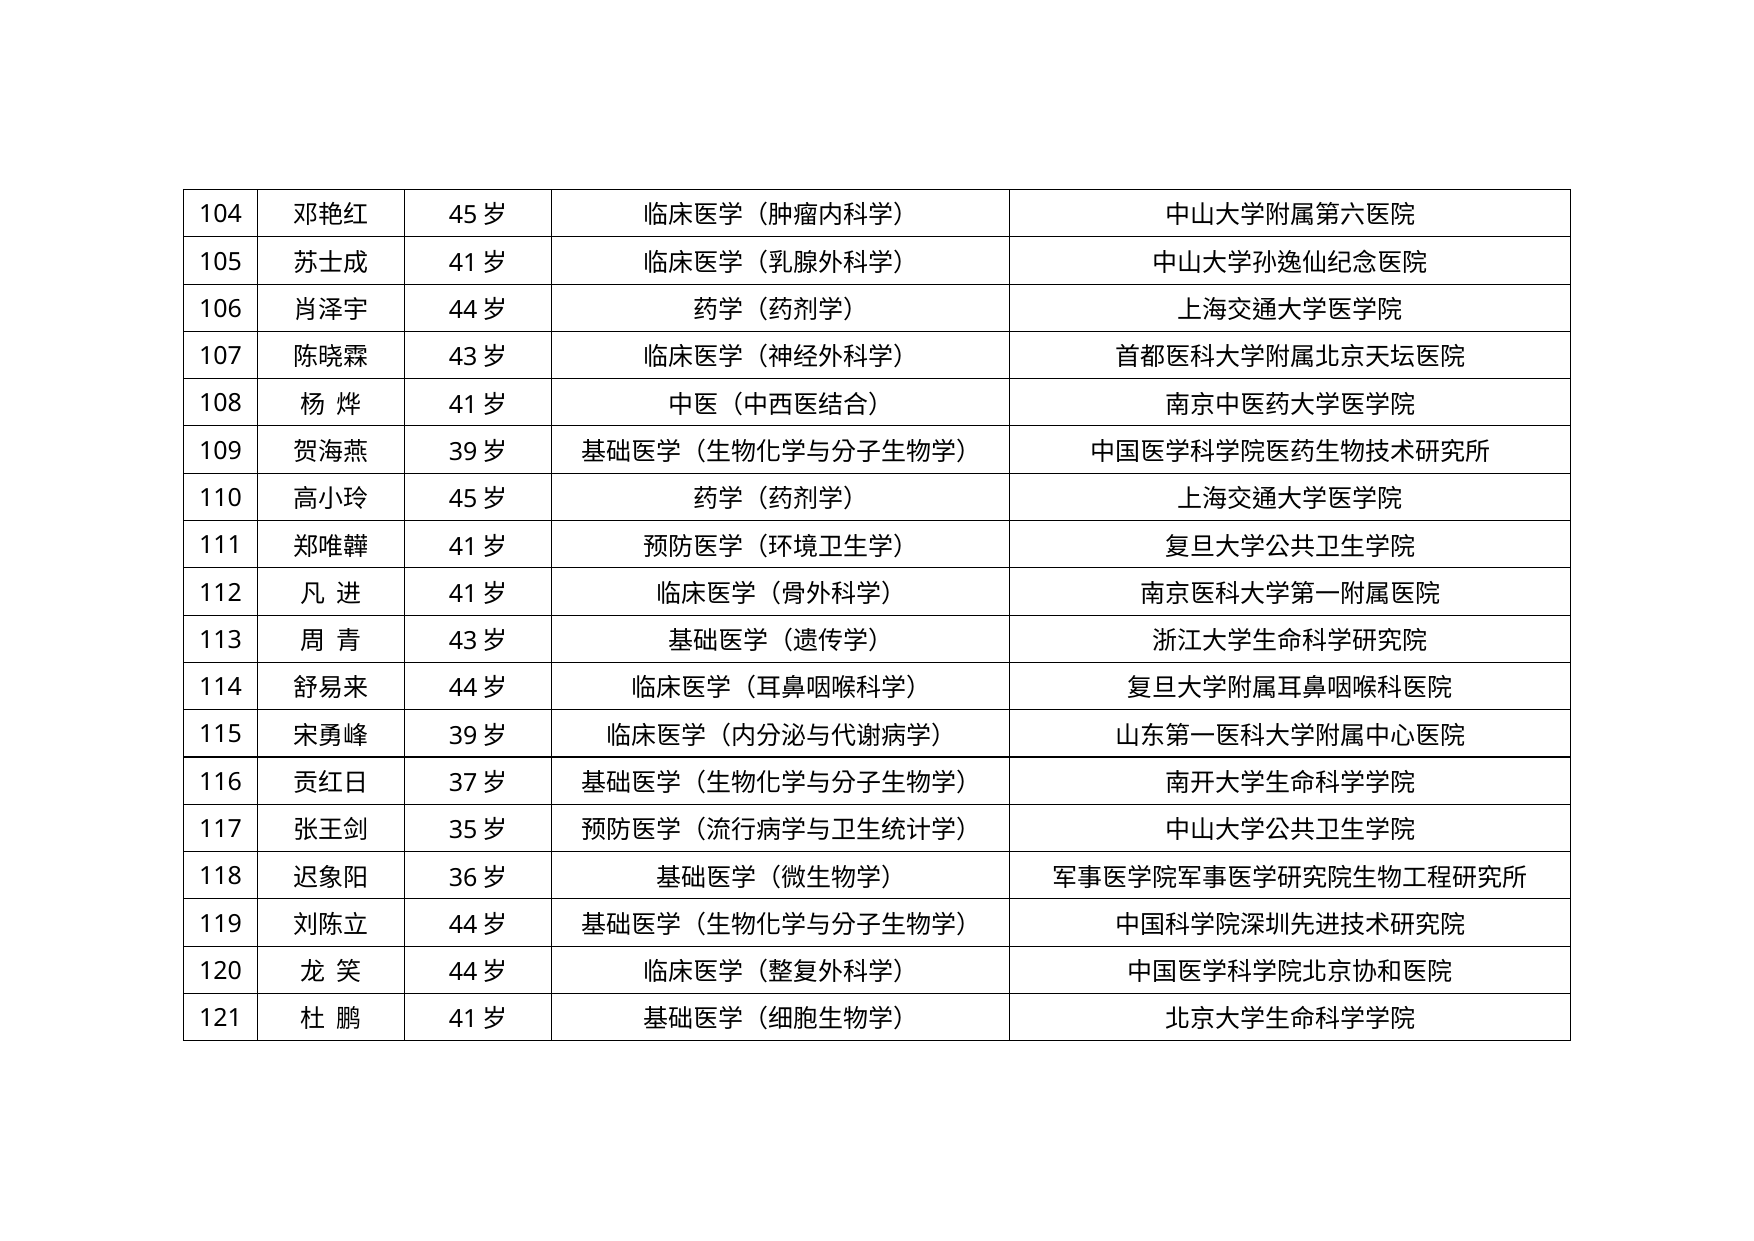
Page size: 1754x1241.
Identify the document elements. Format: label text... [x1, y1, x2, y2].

table_cell 中山大学公共卫生学院 [1010, 805, 1570, 851]
table_cell 龙 笑 [258, 947, 404, 993]
table_cell 116 [184, 758, 257, 804]
table_cell 首都医科大学附属北京天坛医院 [1010, 332, 1570, 378]
table_cell 刘陈立 [258, 899, 404, 946]
table_cell 106 [184, 285, 257, 331]
table_cell 41岁 [405, 379, 551, 425]
table_cell 上海交通大学医学院 [1010, 474, 1570, 520]
table_cell 中医（中西医结合） [552, 379, 1009, 425]
table_cell 临床医学（乳腺外科学） [552, 237, 1009, 283]
table_cell 杨 烨 [258, 379, 404, 425]
table_cell 南开大学生命科学学院 [1010, 758, 1570, 804]
table_cell 35岁 [405, 805, 551, 851]
table_cell 37岁 [405, 758, 551, 804]
table_cell 118 [184, 852, 257, 898]
table_cell 高小玲 [258, 474, 404, 520]
table_cell 中国医学科学院医药生物技术研究所 [1010, 426, 1570, 473]
table_cell 41岁 [405, 994, 551, 1040]
table_cell 45岁 [405, 474, 551, 520]
table_cell 109 [184, 426, 257, 473]
table_cell 43岁 [405, 616, 551, 662]
table_cell 贺海燕 [258, 426, 404, 473]
table_cell 肖泽宇 [258, 285, 404, 331]
table_cell 44岁 [405, 285, 551, 331]
table_cell 117 [184, 805, 257, 851]
table_cell 临床医学（耳鼻咽喉科学） [552, 663, 1009, 709]
table_cell 基础医学（遗传学） [552, 616, 1009, 662]
table_cell 军事医学院军事医学研究院生物工程研究所 [1010, 852, 1570, 898]
table_cell 中山大学附属第六医院 [1010, 190, 1570, 236]
table_cell 中山大学孙逸仙纪念医院 [1010, 237, 1570, 283]
table_cell 107 [184, 332, 257, 378]
table_cell 121 [184, 994, 257, 1040]
table_cell 41岁 [405, 521, 551, 567]
table_cell 中国医学科学院北京协和医院 [1010, 947, 1570, 993]
table_cell 中国科学院深圳先进技术研究院 [1010, 899, 1570, 946]
table_cell 基础医学（生物化学与分子生物学） [552, 899, 1009, 946]
table_cell 上海交通大学医学院 [1010, 285, 1570, 331]
table_cell 郑唯韡 [258, 521, 404, 567]
table_cell 苏士成 [258, 237, 404, 283]
table_cell 115 [184, 710, 257, 756]
table_cell 山东第一医科大学附属中心医院 [1010, 710, 1570, 756]
table_cell 药学（药剂学） [552, 474, 1009, 520]
table_cell 45岁 [405, 190, 551, 236]
table_cell 复旦大学公共卫生学院 [1010, 521, 1570, 567]
table_cell 临床医学（内分泌与代谢病学） [552, 710, 1009, 756]
table_cell 119 [184, 899, 257, 946]
table_cell 105 [184, 237, 257, 283]
table_cell 复旦大学附属耳鼻咽喉科医院 [1010, 663, 1570, 709]
table_cell 114 [184, 663, 257, 709]
table_cell 110 [184, 474, 257, 520]
table_cell 临床医学（整复外科学） [552, 947, 1009, 993]
table_cell 41岁 [405, 237, 551, 283]
table_cell 宋勇峰 [258, 710, 404, 756]
table_cell 药学（药剂学） [552, 285, 1009, 331]
table_cell 周 青 [258, 616, 404, 662]
table_cell 43岁 [405, 332, 551, 378]
table_cell 44岁 [405, 899, 551, 946]
table_cell 41岁 [405, 568, 551, 614]
table_cell 南京医科大学第一附属医院 [1010, 568, 1570, 614]
table_cell 临床医学（神经外科学） [552, 332, 1009, 378]
table_cell 39岁 [405, 710, 551, 756]
table_cell 44岁 [405, 947, 551, 993]
table_cell 36岁 [405, 852, 551, 898]
table_cell 张王剑 [258, 805, 404, 851]
table_cell 预防医学（流行病学与卫生统计学） [552, 805, 1009, 851]
table_cell 113 [184, 616, 257, 662]
table_cell 临床医学（骨外科学） [552, 568, 1009, 614]
table_cell 44岁 [405, 663, 551, 709]
table_cell 舒易来 [258, 663, 404, 709]
table_cell 120 [184, 947, 257, 993]
table_cell 基础医学（细胞生物学） [552, 994, 1009, 1040]
table_cell 凡 进 [258, 568, 404, 614]
table_cell 北京大学生命科学学院 [1010, 994, 1570, 1040]
table_cell 预防医学（环境卫生学） [552, 521, 1009, 567]
table_cell 贡红日 [258, 758, 404, 804]
table_cell 基础医学（生物化学与分子生物学） [552, 758, 1009, 804]
table_cell 112 [184, 568, 257, 614]
table_cell 108 [184, 379, 257, 425]
table_cell 迟象阳 [258, 852, 404, 898]
table_cell 104 [184, 190, 257, 236]
table_cell 陈晓霖 [258, 332, 404, 378]
table_cell 39岁 [405, 426, 551, 473]
table_cell 邓艳红 [258, 190, 404, 236]
table_cell 临床医学（肿瘤内科学） [552, 190, 1009, 236]
table_cell 111 [184, 521, 257, 567]
table_cell 基础医学（生物化学与分子生物学） [552, 426, 1009, 473]
table_cell 杜 鹏 [258, 994, 404, 1040]
table_cell 基础医学（微生物学） [552, 852, 1009, 898]
table_cell 南京中医药大学医学院 [1010, 379, 1570, 425]
table_cell 浙江大学生命科学研究院 [1010, 616, 1570, 662]
